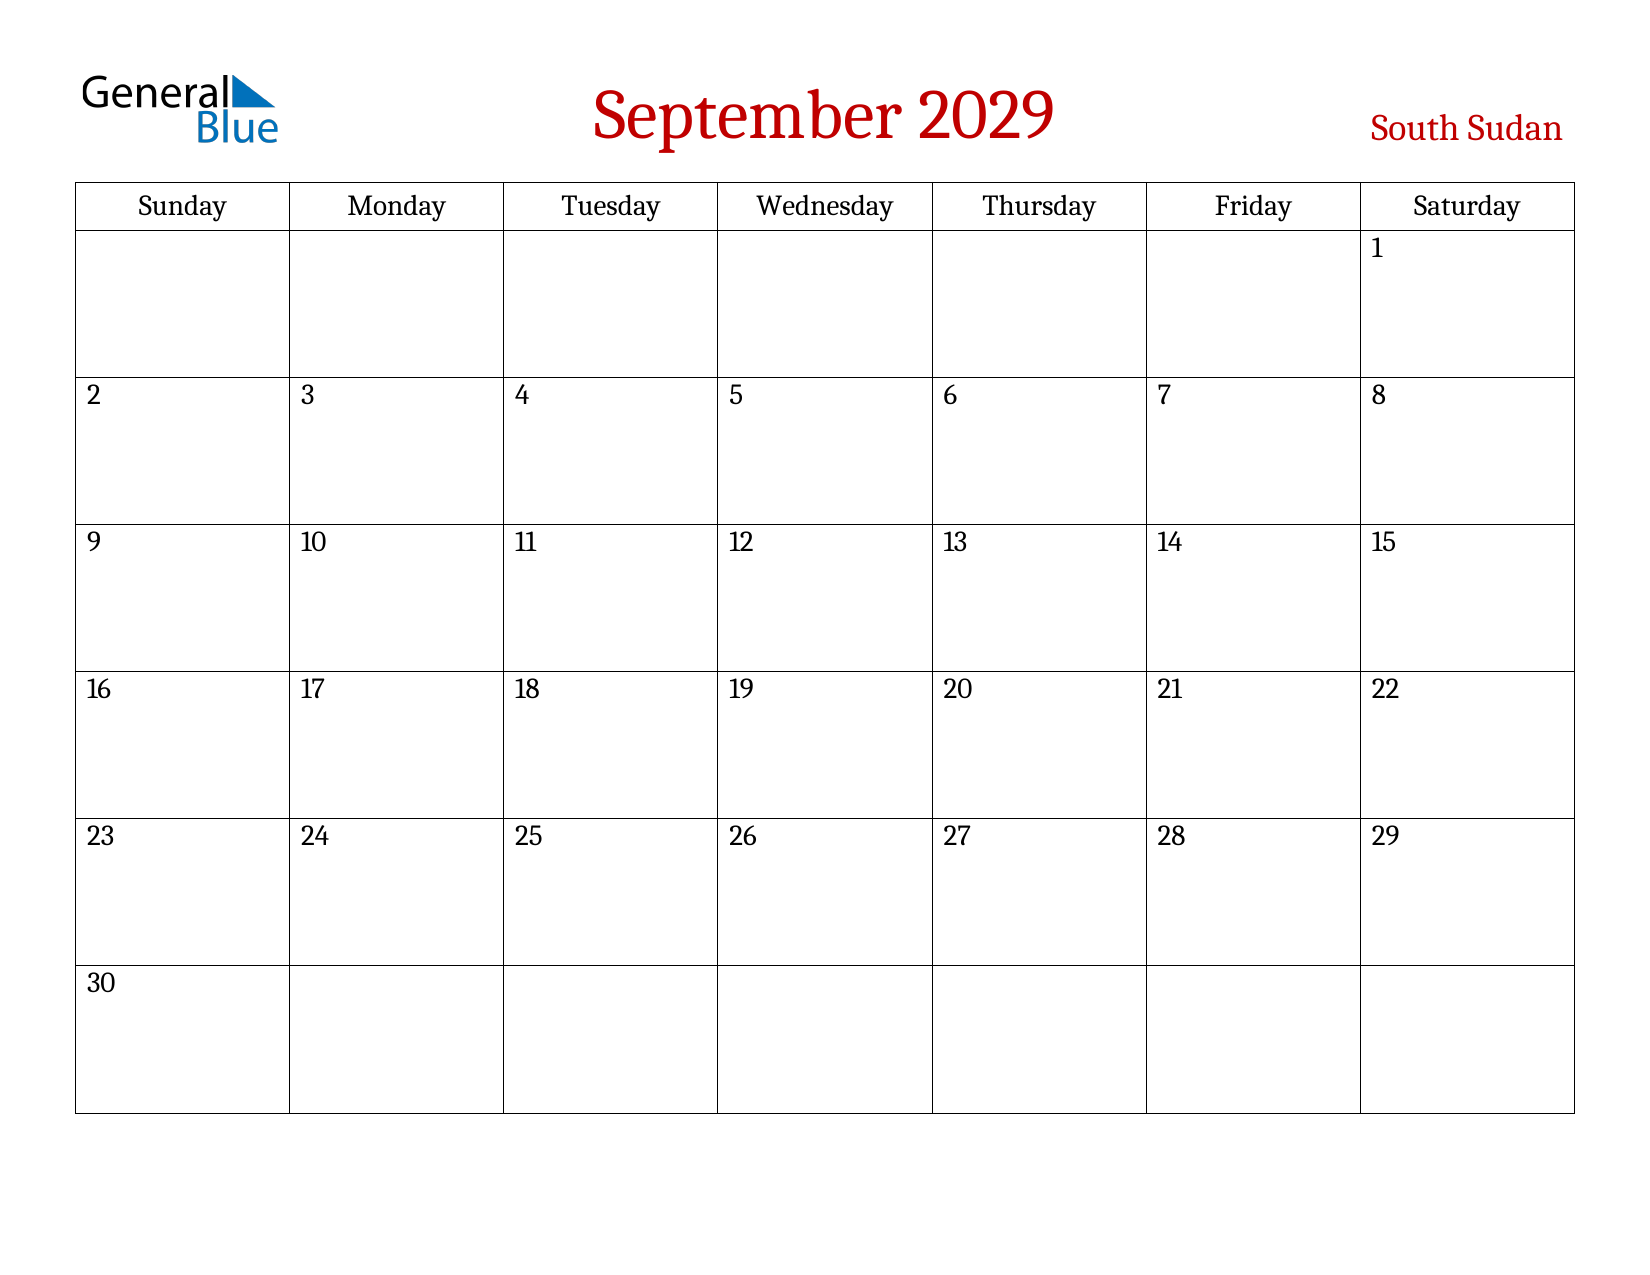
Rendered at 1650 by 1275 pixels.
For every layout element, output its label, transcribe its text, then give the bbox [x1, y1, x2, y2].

table_cell [718, 231, 932, 264]
table_header September 2029 [504, 75, 1146, 182]
table_cell 13 [933, 525, 1146, 559]
table_cell Friday [1147, 183, 1360, 230]
table_cell 16 [76, 672, 289, 706]
table_cell 1 [1361, 231, 1574, 264]
table_cell Monday [290, 183, 503, 230]
table_cell Saturday [1361, 183, 1574, 230]
table_cell [718, 265, 932, 377]
table_cell 27 [933, 819, 1146, 853]
table_cell 29 [1361, 819, 1574, 853]
table_cell 30 [76, 966, 289, 1000]
table_cell [1361, 1000, 1574, 1112]
table_cell [718, 1000, 932, 1112]
table_cell [1147, 231, 1360, 264]
table_cell 18 [504, 672, 717, 706]
table_cell [1361, 853, 1574, 965]
table_cell 4 [504, 378, 717, 412]
table_cell [933, 966, 1146, 1000]
table_cell [76, 853, 289, 965]
table_cell [1147, 706, 1360, 818]
table_cell [718, 853, 932, 965]
table_cell [504, 559, 717, 671]
table_cell [504, 706, 717, 818]
table_cell [1147, 559, 1360, 671]
table_cell [1147, 265, 1360, 377]
table_cell [504, 1000, 717, 1112]
table_cell [933, 559, 1146, 671]
table_cell [290, 1000, 503, 1112]
table_cell [1361, 559, 1574, 671]
table_cell 24 [290, 819, 503, 853]
table_cell 9 [76, 525, 289, 559]
table_cell Wednesday [718, 183, 932, 230]
table_cell 17 [290, 672, 503, 706]
table_cell [76, 265, 289, 377]
table_cell [504, 231, 717, 264]
table_cell 15 [1361, 525, 1574, 559]
table_cell [1361, 265, 1574, 377]
table_cell [933, 853, 1146, 965]
table_cell 26 [718, 819, 932, 853]
table_cell [290, 966, 503, 1000]
table_cell [933, 706, 1146, 818]
table_cell 6 [933, 378, 1146, 412]
table_cell [290, 853, 503, 965]
table_cell Sunday [76, 183, 289, 230]
table_cell [504, 412, 717, 524]
table_cell 19 [718, 672, 932, 706]
table_cell [933, 265, 1146, 377]
table_cell [1147, 966, 1360, 1000]
table_cell 7 [1147, 378, 1360, 412]
table_cell [933, 412, 1146, 524]
table_cell 25 [504, 819, 717, 853]
table_cell 8 [1361, 378, 1574, 412]
table_cell [1361, 412, 1574, 524]
table_cell [76, 706, 289, 818]
table_cell [933, 231, 1146, 264]
table_cell 20 [933, 672, 1146, 706]
table_cell [1147, 853, 1360, 965]
table_cell 23 [76, 819, 289, 853]
table_cell [76, 231, 289, 264]
picture [82, 75, 278, 143]
table_cell [290, 265, 503, 377]
table_cell 5 [718, 378, 932, 412]
table_cell Tuesday [504, 183, 717, 230]
table_cell [1147, 1000, 1360, 1112]
table_cell [933, 1000, 1146, 1112]
table_cell 28 [1147, 819, 1360, 853]
table_cell 12 [718, 525, 932, 559]
table_cell 2 [76, 378, 289, 412]
table_cell 14 [1147, 525, 1360, 559]
table_cell [504, 966, 717, 1000]
table_cell [718, 706, 932, 818]
table_cell [76, 1000, 289, 1112]
table_cell 22 [1361, 672, 1574, 706]
table_cell [504, 265, 717, 377]
table_cell 11 [504, 525, 717, 559]
table_cell [290, 706, 503, 818]
table_cell [76, 559, 289, 671]
table_cell [290, 412, 503, 524]
table_cell 3 [290, 378, 503, 412]
table_cell 10 [290, 525, 503, 559]
table_cell [718, 966, 932, 1000]
table_cell [290, 559, 503, 671]
table_cell [1361, 966, 1574, 1000]
table_cell 21 [1147, 672, 1360, 706]
table_header South Sudan [1146, 75, 1574, 182]
table_header [76, 75, 503, 182]
table_cell [1147, 412, 1360, 524]
table_cell [504, 853, 717, 965]
table_cell [290, 231, 503, 264]
table_cell [1361, 706, 1574, 818]
table_cell [718, 412, 932, 524]
table_cell [718, 559, 932, 671]
table_cell [76, 412, 289, 524]
table_cell Thursday [933, 183, 1146, 230]
